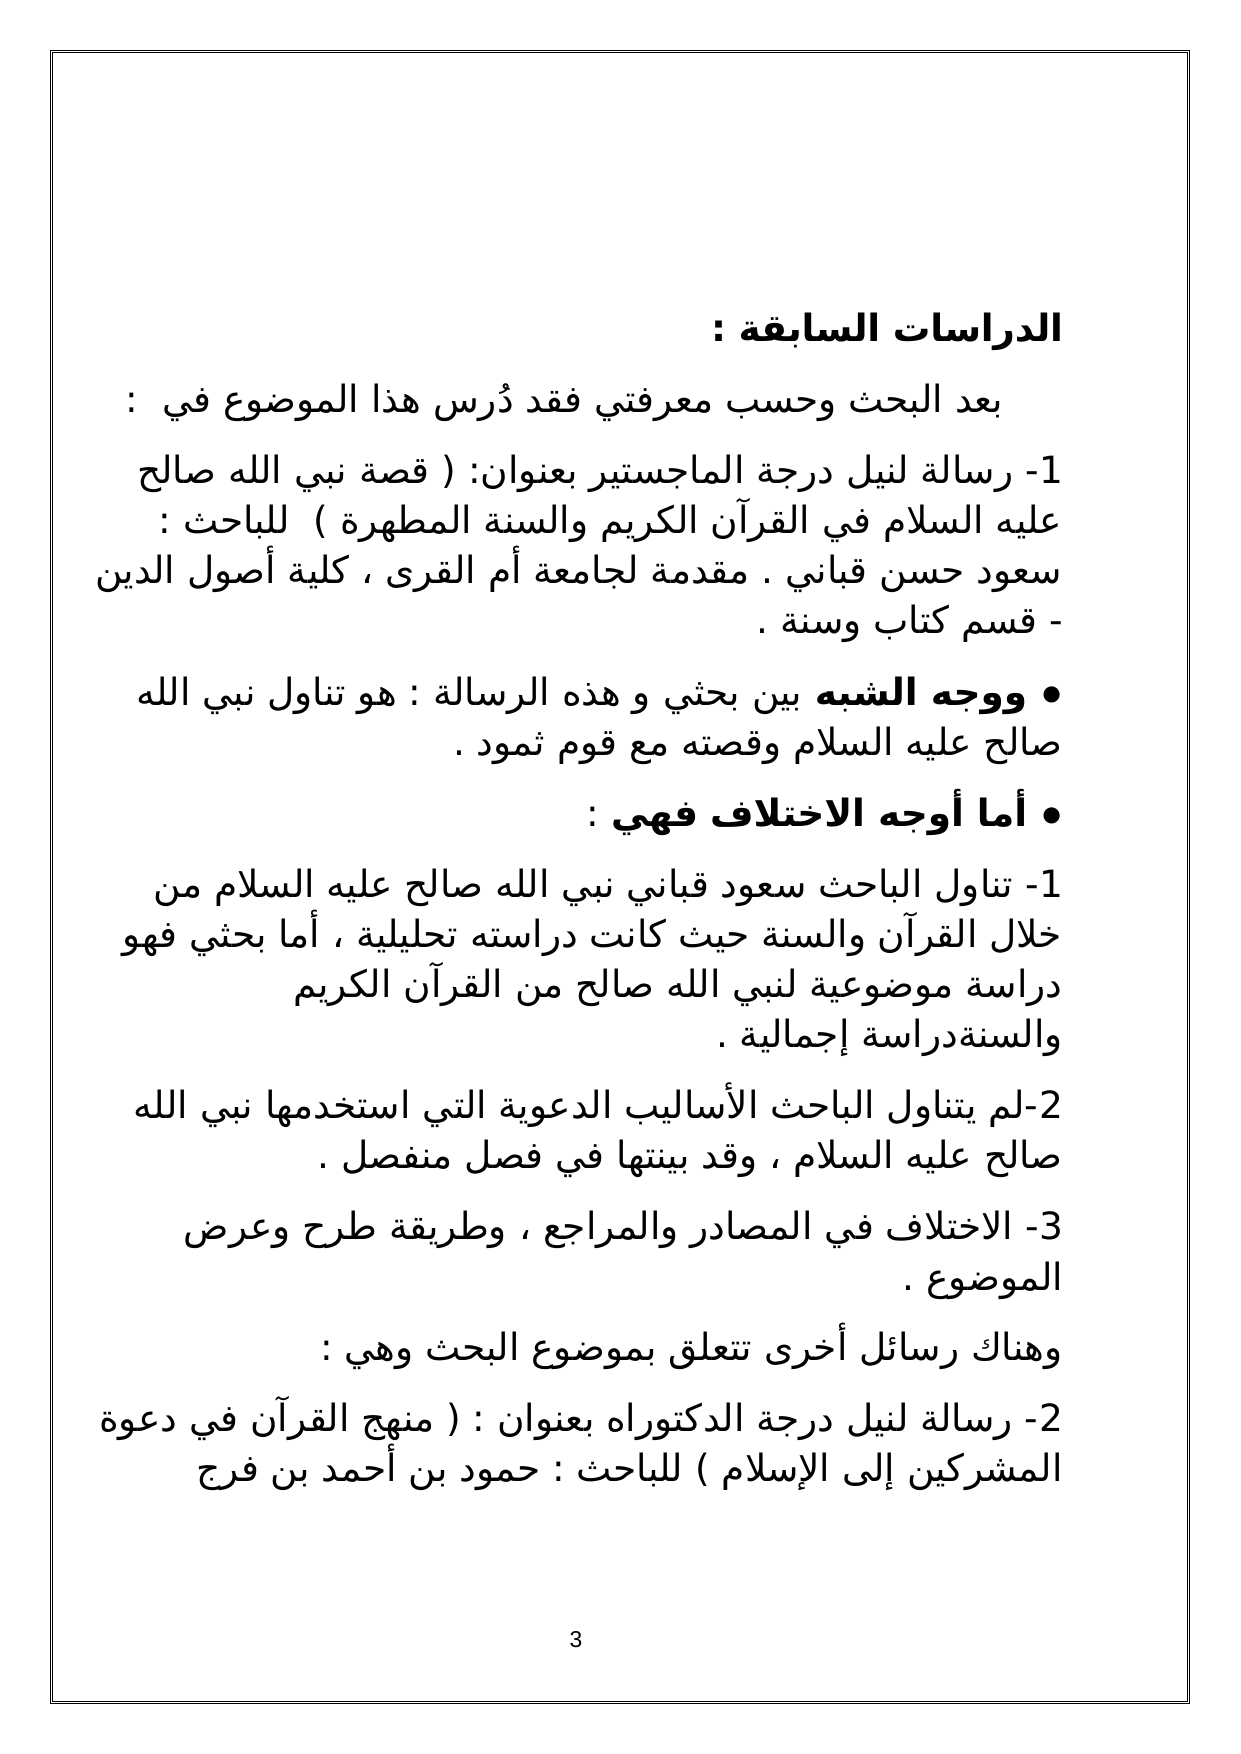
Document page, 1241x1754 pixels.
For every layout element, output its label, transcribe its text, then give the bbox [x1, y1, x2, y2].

text الدراسات السابقة : [89, 307, 1063, 350]
text 3- الاختلاف في المصادر والمراجع ، وطريقة طرح وعرض الموضوع . [89, 1205, 1063, 1299]
text ● أما أوجه الاختلاف فهي : [89, 791, 1063, 835]
text وهناك رسائل أخرى تتعلق بموضوع البحث وهي : [89, 1326, 1063, 1370]
text 1- رسالة لنيل درجة الماجستير بعنوان: ( قصة نبي الله صالح عليه السلام في القرآن الكريم والسنة المطهرة ) للباحث : سعود حسن قباني . مقدمة لجامعة أم القرى ، كلية أصول الدين - قسم كتاب وسنة . [89, 448, 1063, 642]
text بعد البحث وحسب معرفتي فقد دُرس هذا الموضوع في : [89, 378, 1063, 421]
text 2-لم يتناول الباحث الأساليب الدعوية التي استخدمها نبي الله صالح عليه السلام ، وقد بينتها في فصل منفصل . [89, 1084, 1063, 1178]
text ● ووجه الشبه بين بحثي و هذه الرسالة : هو تناول نبي الله صالح عليه السلام وقصته مع قوم ثمود . [89, 670, 1063, 764]
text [89, 1397, 1063, 1491]
text 1- تناول الباحث سعود قباني نبي الله صالح عليه السلام من خلال القرآن والسنة حيث كانت دراسته تحليلية ، أما بحثي فهو دراسة موضوعية لنبي الله صالح من القرآن الكريم والسنةدراسة إجمالية . [89, 863, 1063, 1057]
